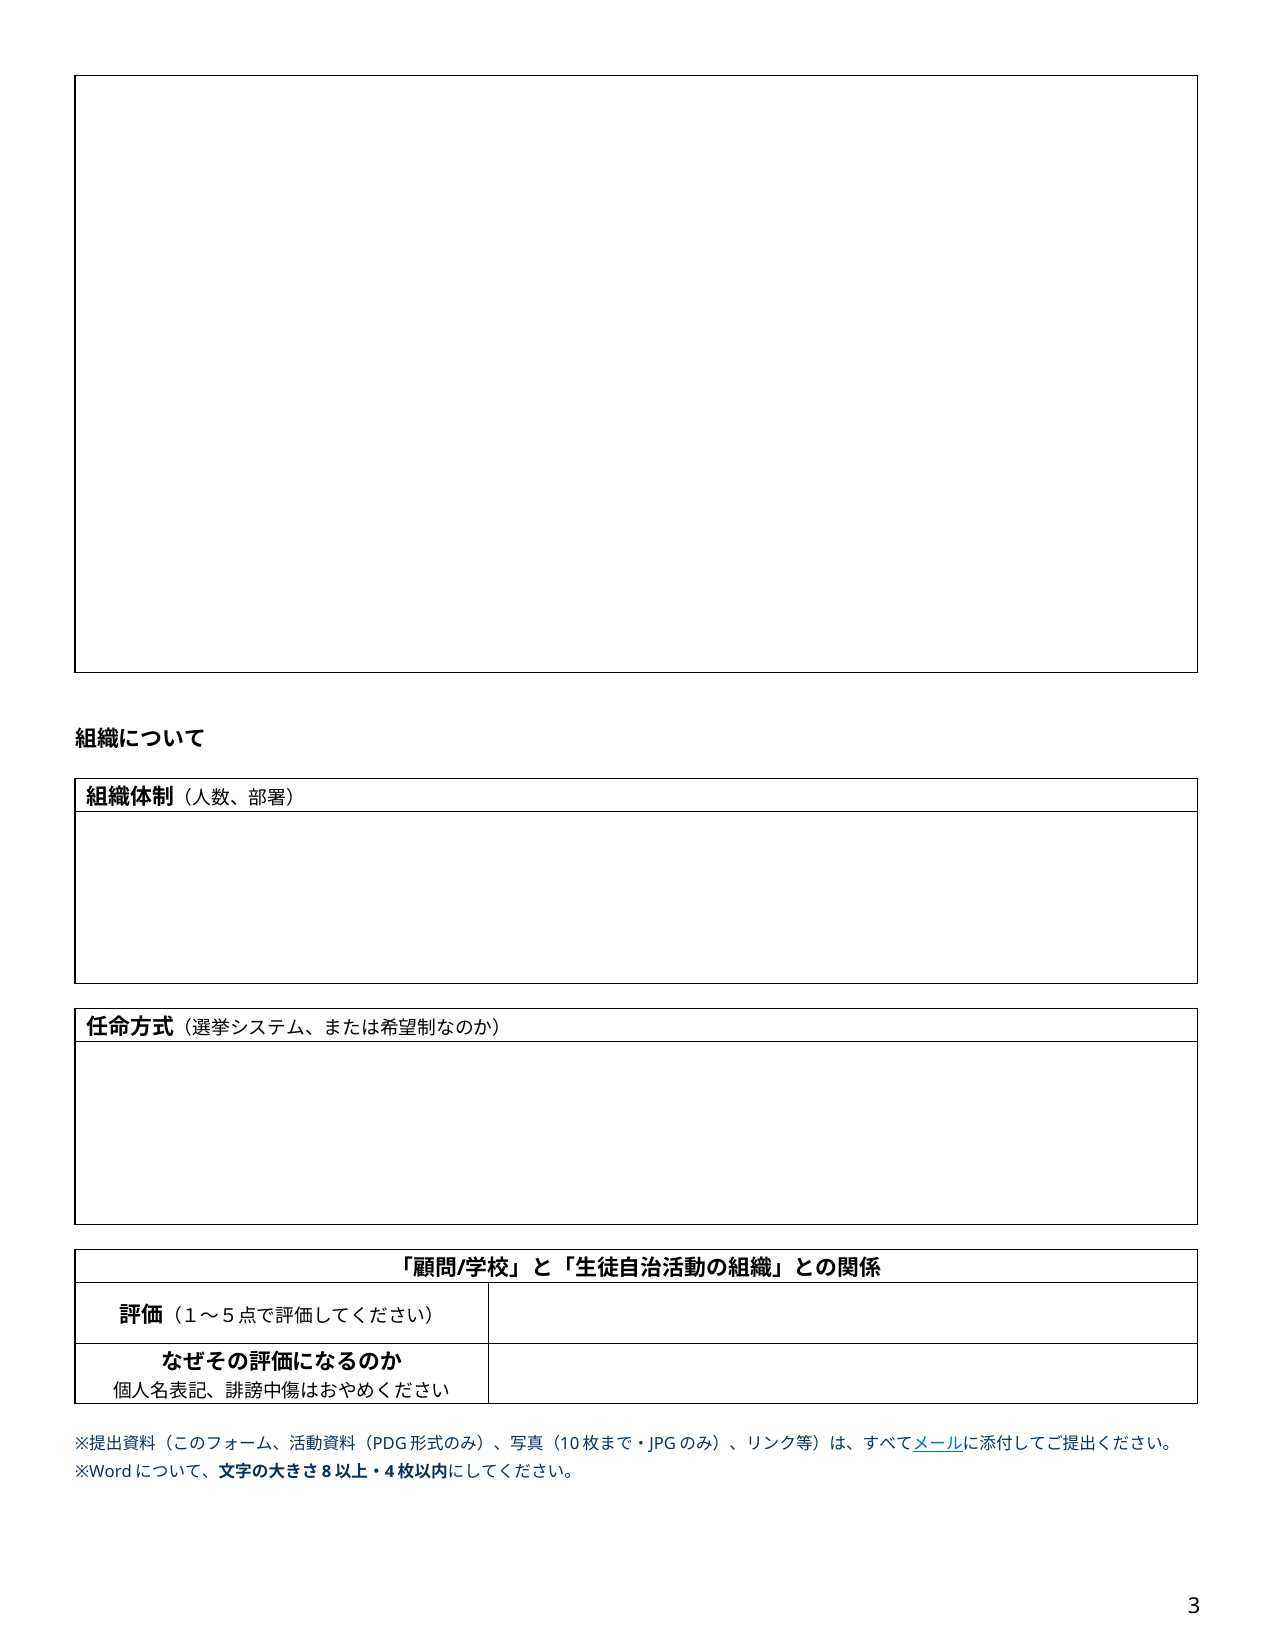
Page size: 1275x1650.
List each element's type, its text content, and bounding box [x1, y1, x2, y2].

table_header 「顧問/学校」と「生徒自治活動の組織」との関係 [76, 1250, 1197, 1282]
table_cell [76, 1042, 1197, 1224]
table_header 任命方式（選挙システム、または希望制なのか） [76, 1009, 1197, 1041]
table_cell [76, 76, 1197, 672]
table_cell [489, 1283, 1197, 1343]
text 組織について [75, 721, 1200, 753]
table_cell 評価（１～５点で評価してください） [76, 1283, 488, 1343]
table_header 組織体制（人数、部署） [76, 779, 1197, 811]
table_cell なぜその評価になるのか 個人名表記、誹謗中傷はおやめください [76, 1344, 488, 1403]
table_cell [489, 1344, 1197, 1403]
text ※提出資料（このフォーム、活動資料（PDG形式のみ）、写真（10枚まで・JPGのみ）、リンク等）は、すべてメールに添付してご提出ください。 ※Wordについて、文字の大きさ8以上・4枚以内にしてください。 [75, 1404, 1200, 1482]
table_cell [76, 812, 1197, 983]
